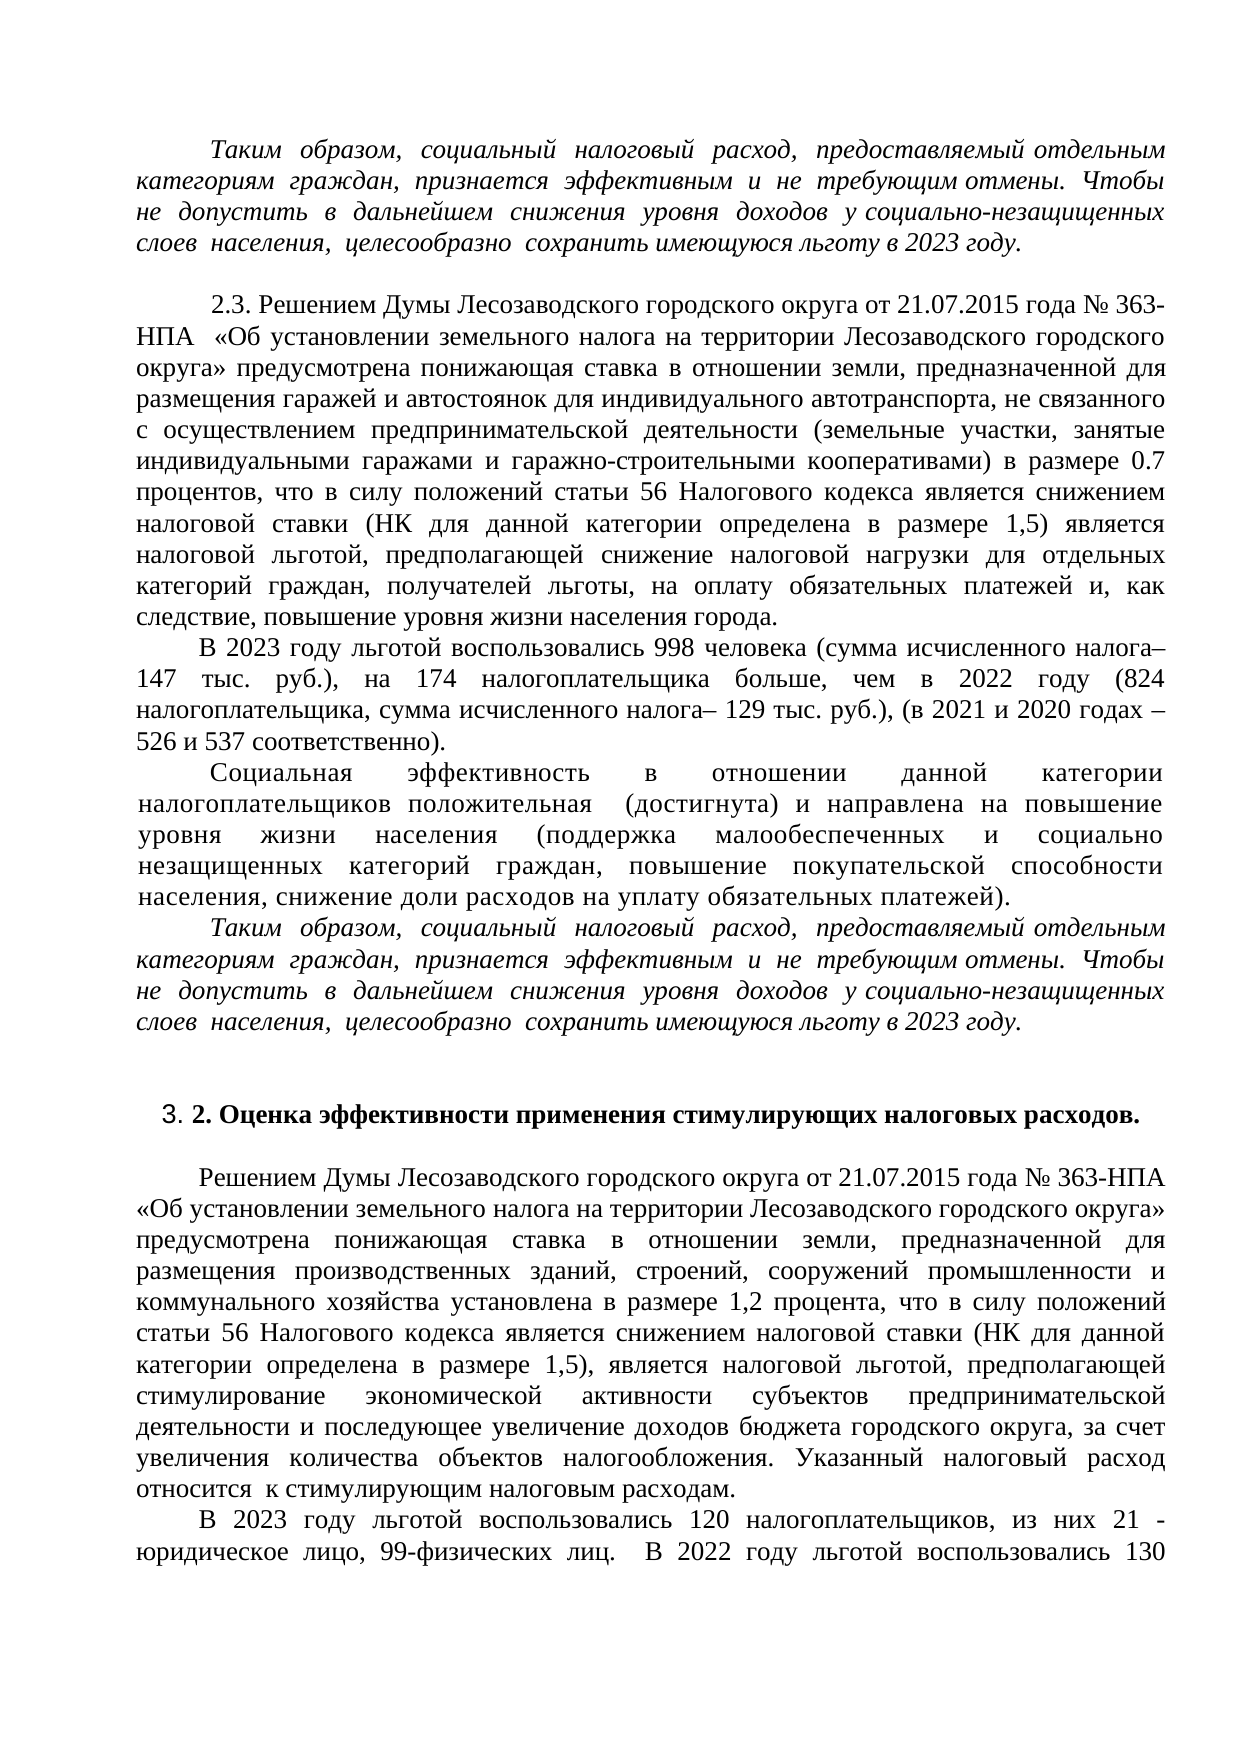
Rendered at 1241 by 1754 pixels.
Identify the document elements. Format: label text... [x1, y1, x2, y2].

text Решением Думы Лесозаводского городского округа от 21.07.2015 года № 363-НПА «Об установлении земельного налога на территории Лесозаводского городского округа» предусмотрена понижающая ставка в отношении земли, предназначенной для размещения производственных зданий, строений, сооружений промышленности и коммунального хозяйства установлена в размере 1,2 процента, что в силу положений статьи 56 Налогового кодекса является снижением налоговой ставки (НК для данной категории определена в размере 1,5), является налоговой льготой, предполагающей стимулирование экономической активности субъектов предпринимательской деятельности и последующее увеличение доходов бюджета городского округа, за счет увеличения количества объектов налогообложения. Указанный налоговый расход относится к стимулирующим налоговым расходам. [136, 1161, 1167, 1503]
text Социальная эффективность в отношении данной категории налогоплательщиков положительная (достигнута) и направлена на повышение уровня жизни населения (поддержка малообеспеченных и социально незащищенных категорий граждан, повышение покупательской способности населения, снижение доли расходов на уплату обязательных платежей). [138, 756, 1164, 912]
text 2.3. Решением Думы Лесозаводского городского округа от 21.07.2015 года № 363-НПА «Об установлении земельного налога на территории Лесозаводского городского округа» предусмотрена понижающая ставка в отношении земли, предназначенной для размещения гаражей и автостоянок для индивидуального автотранспорта, не связанного с осуществлением предпринимательской деятельности (земельные участки, занятые индивидуальными гаражами и гаражно-строительными кооперативами) в размере 0.7 процентов, что в силу положений статьи 56 Налогового кодекса является снижением налоговой ставки (НК для данной категории определена в размере 1,5) является налоговой льготой, предполагающей снижение налоговой нагрузки для отдельных категорий граждан, получателей льготы, на оплату обязательных платежей и, как следствие, повышение уровня жизни населения города. [136, 289, 1167, 631]
text В 2023 году льготой воспользовались 998 человека (сумма исчисленного налога–147 тыс. руб.), на 174 налогоплательщика больше, чем в 2022 году (824 налогоплательщика, сумма исчисленного налога– 129 тыс. руб.), (в 2021 и 2020 годах – 526 и 537 соответственно). [136, 631, 1167, 756]
text 3. 2. Оценка эффективности применения стимулирующих налоговых расходов. [136, 1098, 1167, 1130]
text Таким образом, социальный налоговый расход, предоставляемый отдельным категориям граждан, признается эффективным и не требующим отмены. Чтобы не допустить в дальнейшем снижения уровня доходов у социально-незащищенных слоев населения, целесообразно сохранить имеющуюся льготу в 2023 году. [136, 133, 1167, 257]
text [136, 1503, 1167, 1566]
text Таким образом, социальный налоговый расход, предоставляемый отдельным категориям граждан, признается эффективным и не требующим отмены. Чтобы не допустить в дальнейшем снижения уровня доходов у социально-незащищенных слоев населения, целесообразно сохранить имеющуюся льготу в 2023 году. [136, 912, 1167, 1036]
